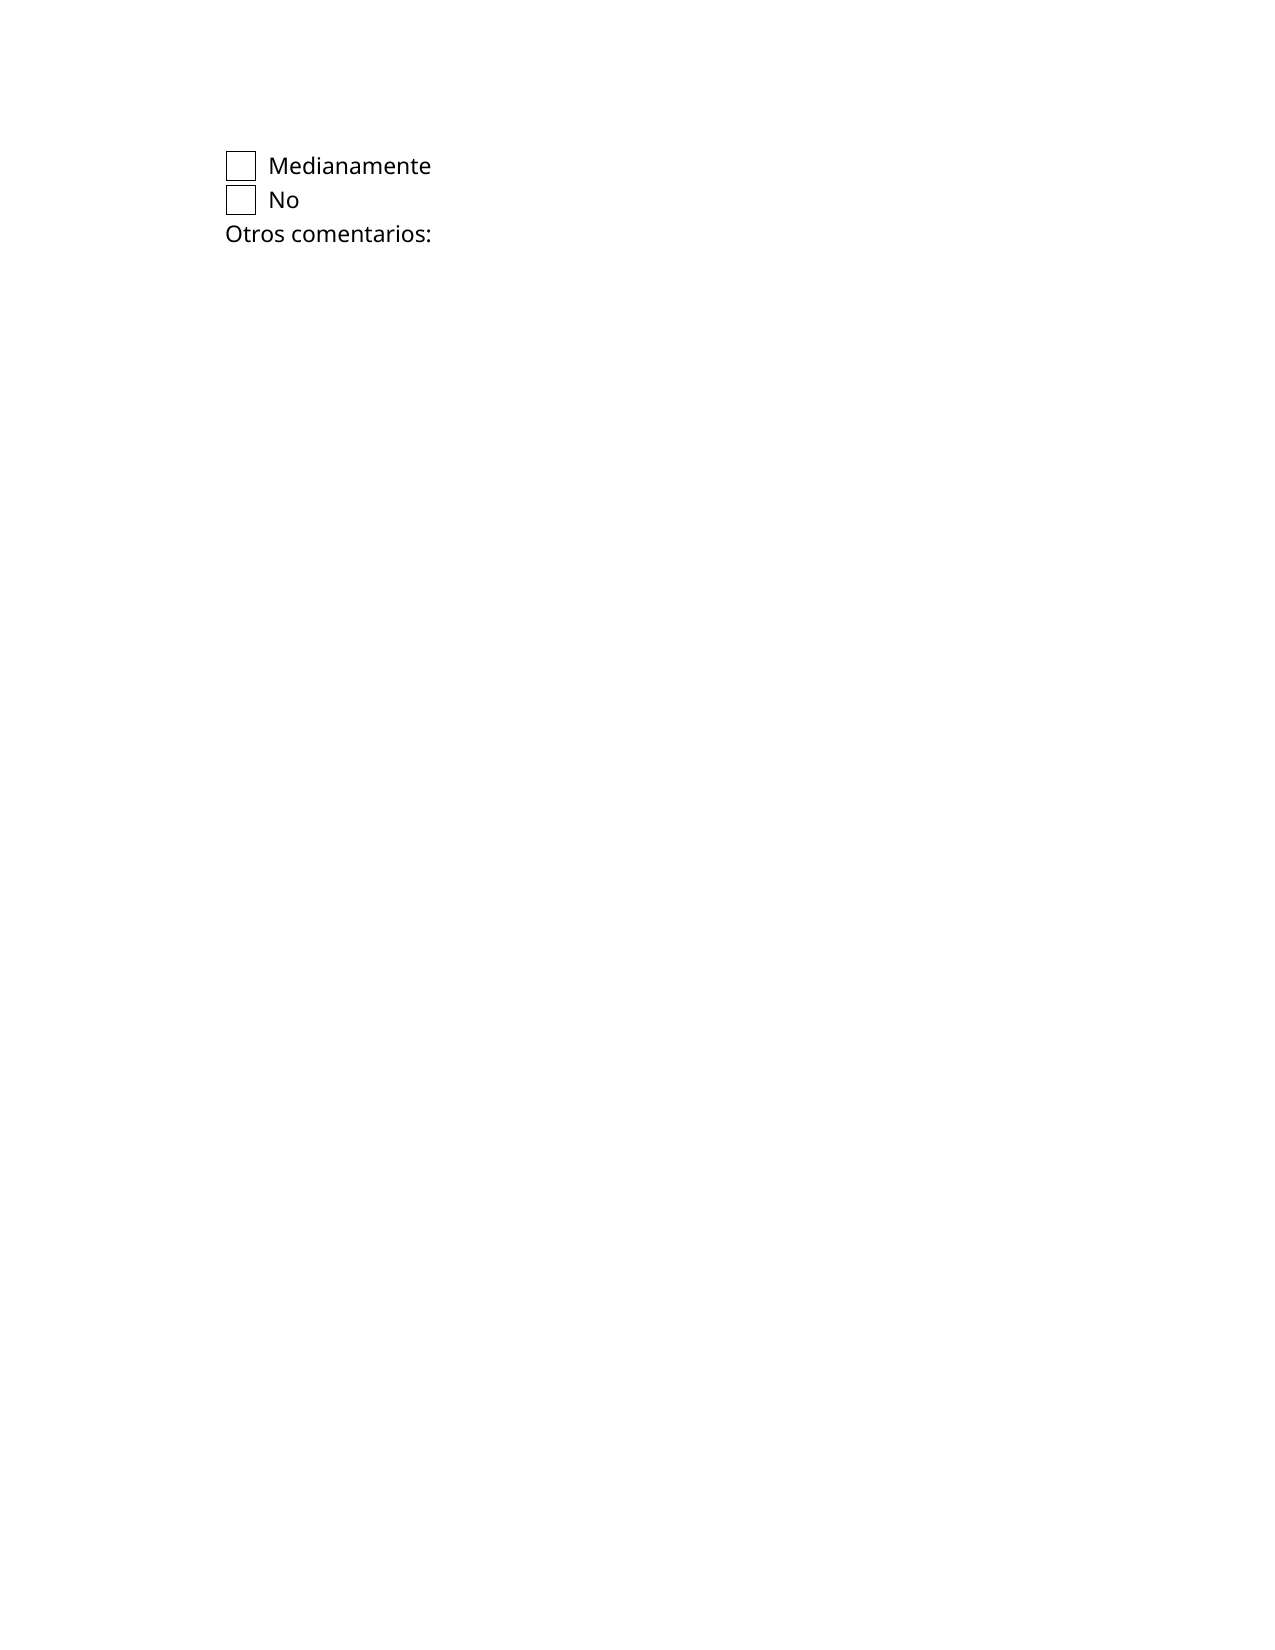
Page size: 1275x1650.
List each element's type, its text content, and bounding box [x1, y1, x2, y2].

list Medianamente [225, 150, 1125, 181]
list Otros comentarios: [225, 217, 1125, 249]
list No [225, 184, 1125, 215]
